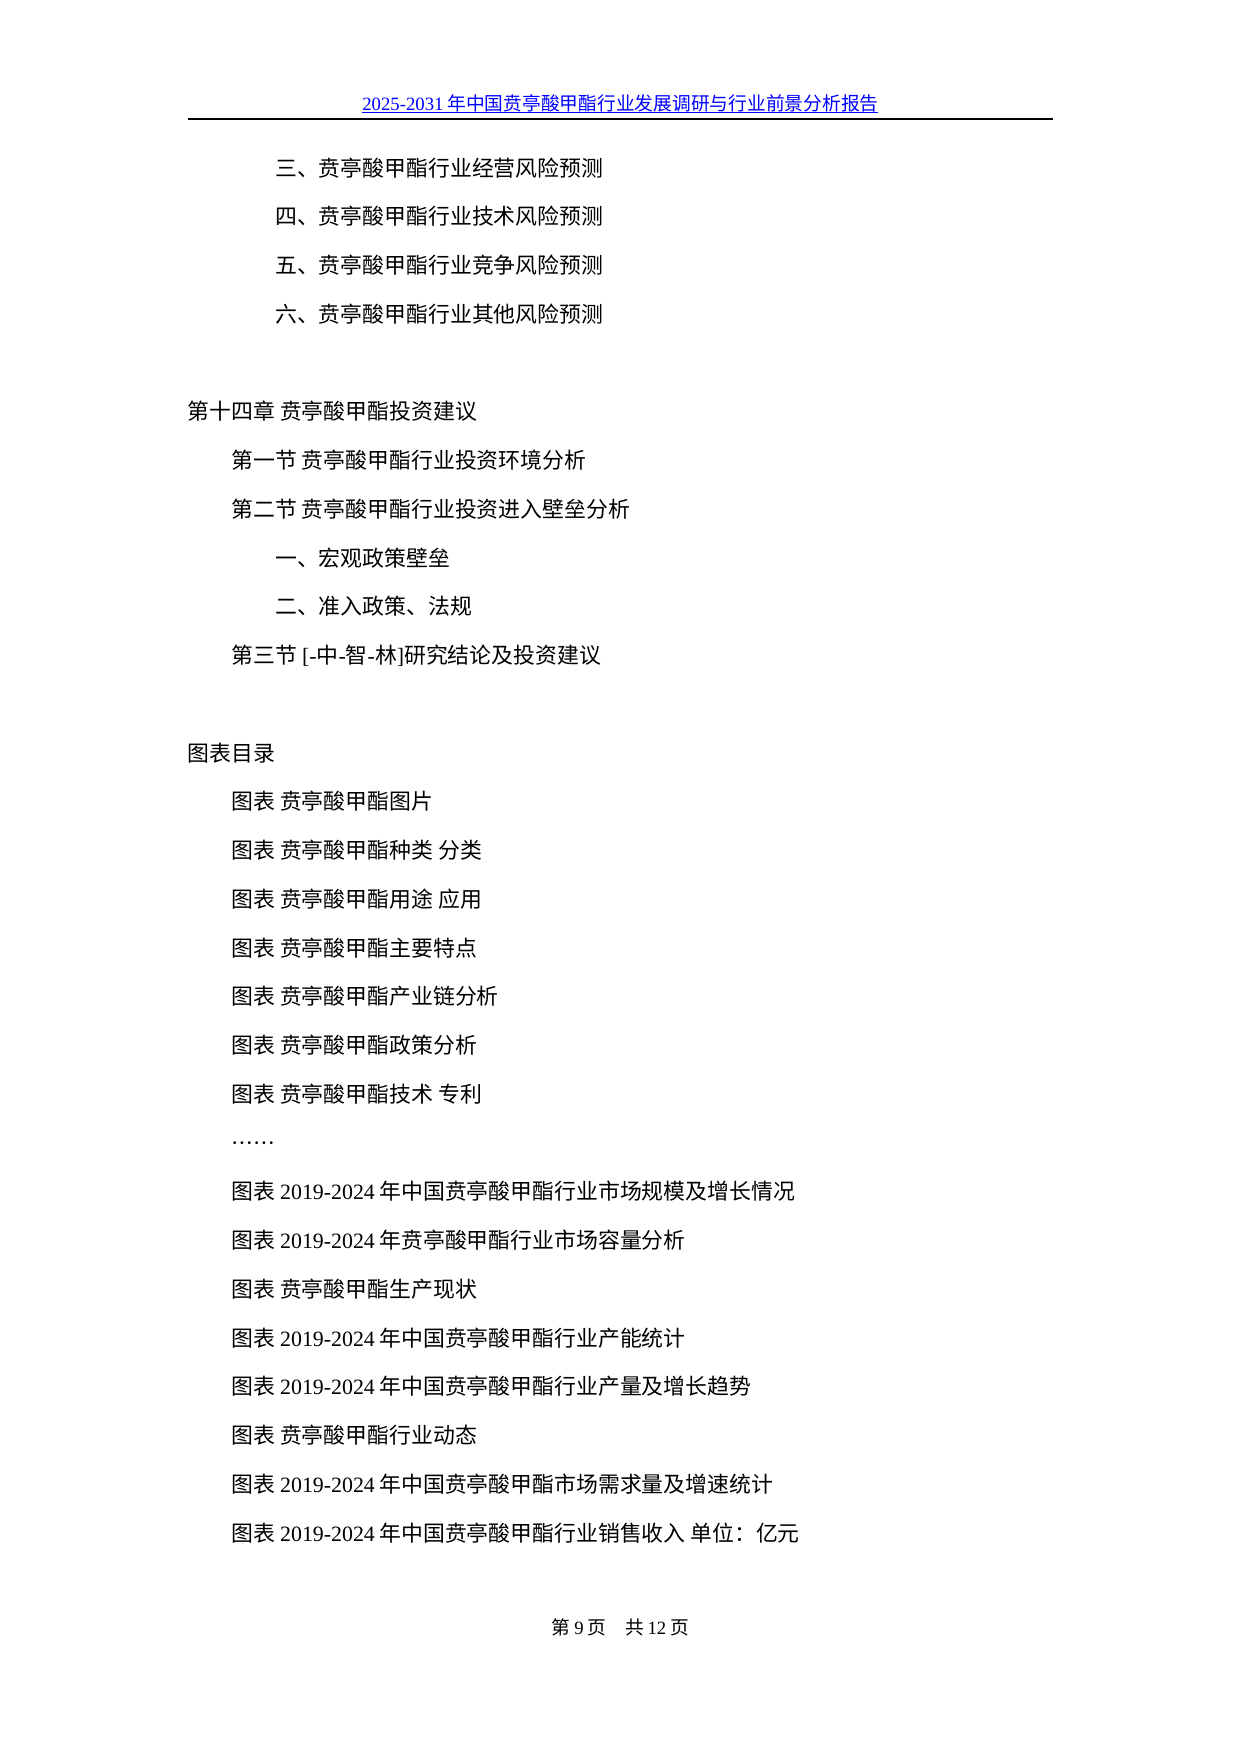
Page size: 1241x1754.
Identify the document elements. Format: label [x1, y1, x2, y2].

text [187, 150, 1053, 1548]
